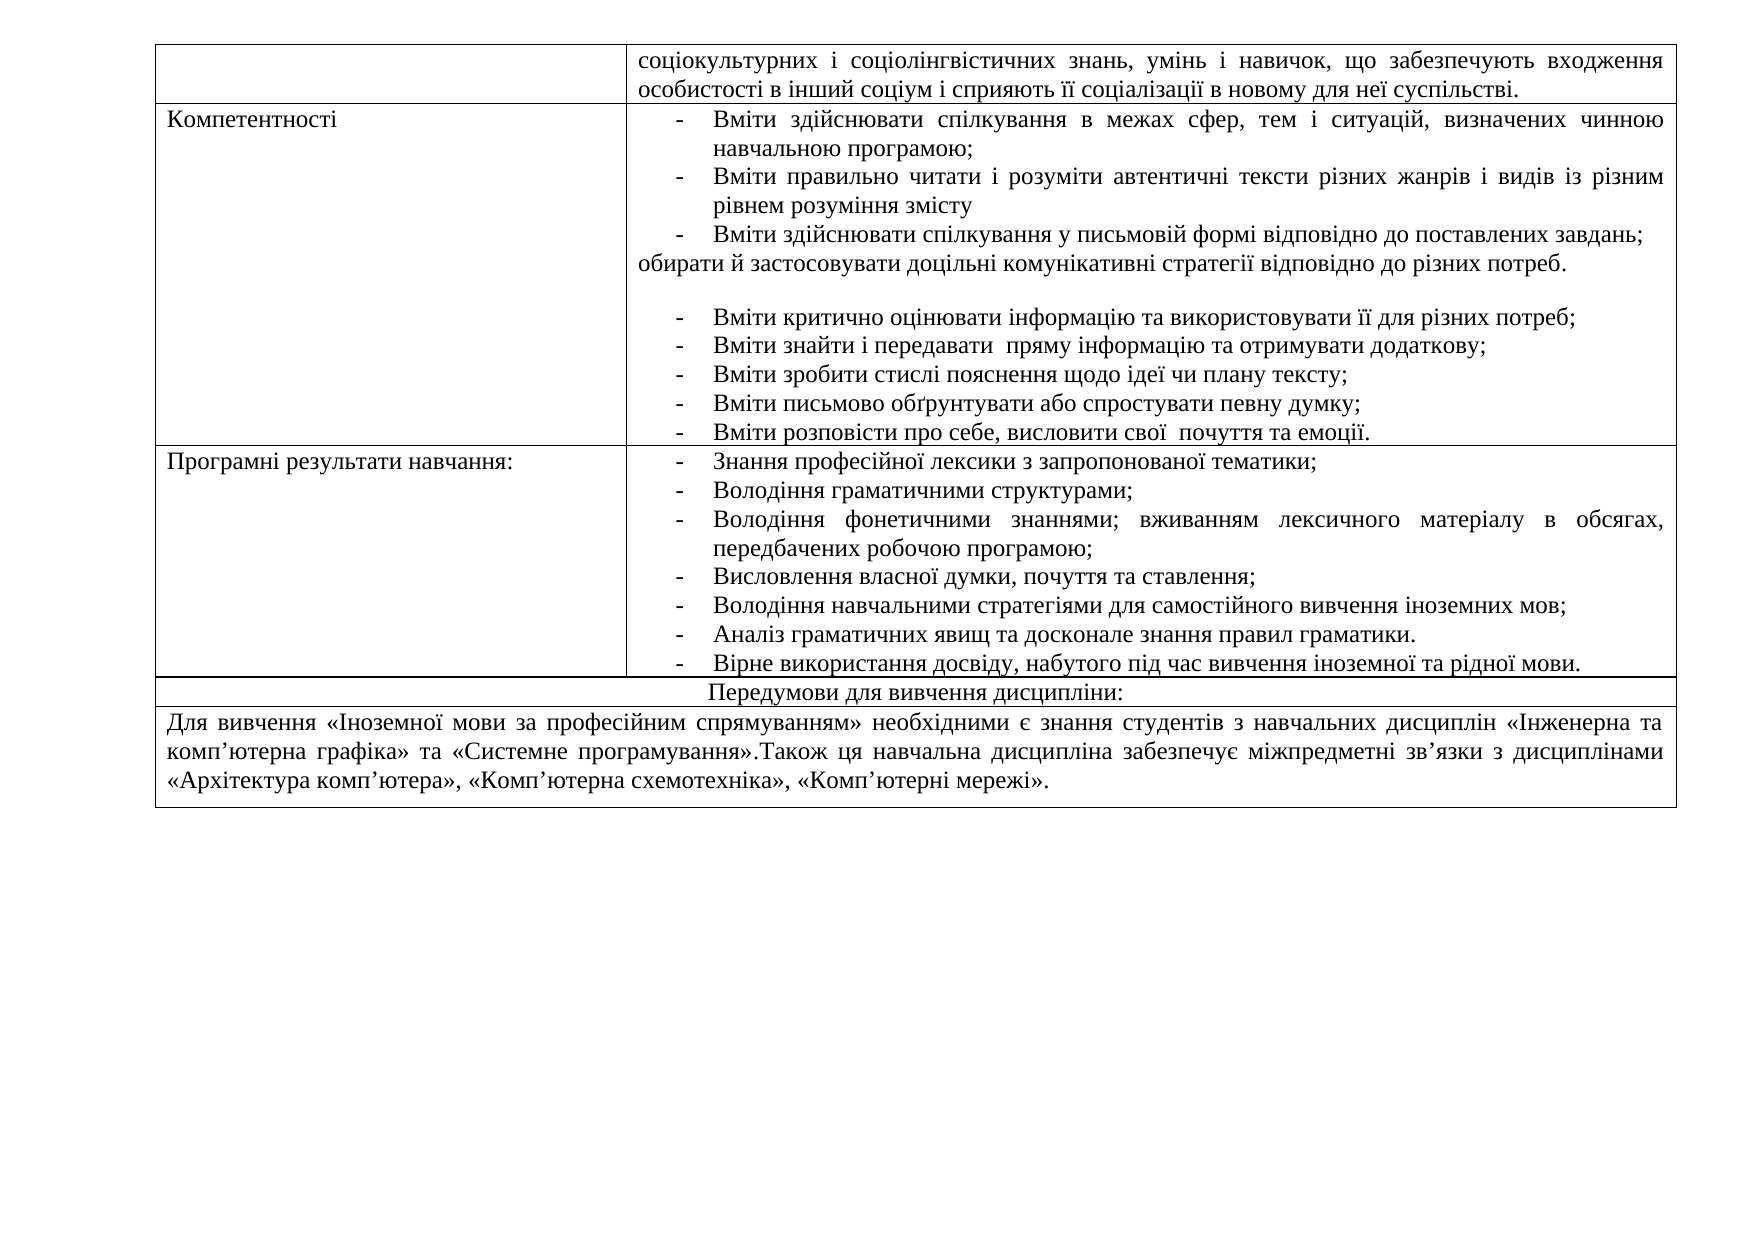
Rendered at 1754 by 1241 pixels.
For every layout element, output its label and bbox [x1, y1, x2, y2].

table_header [118, 44, 1697, 835]
